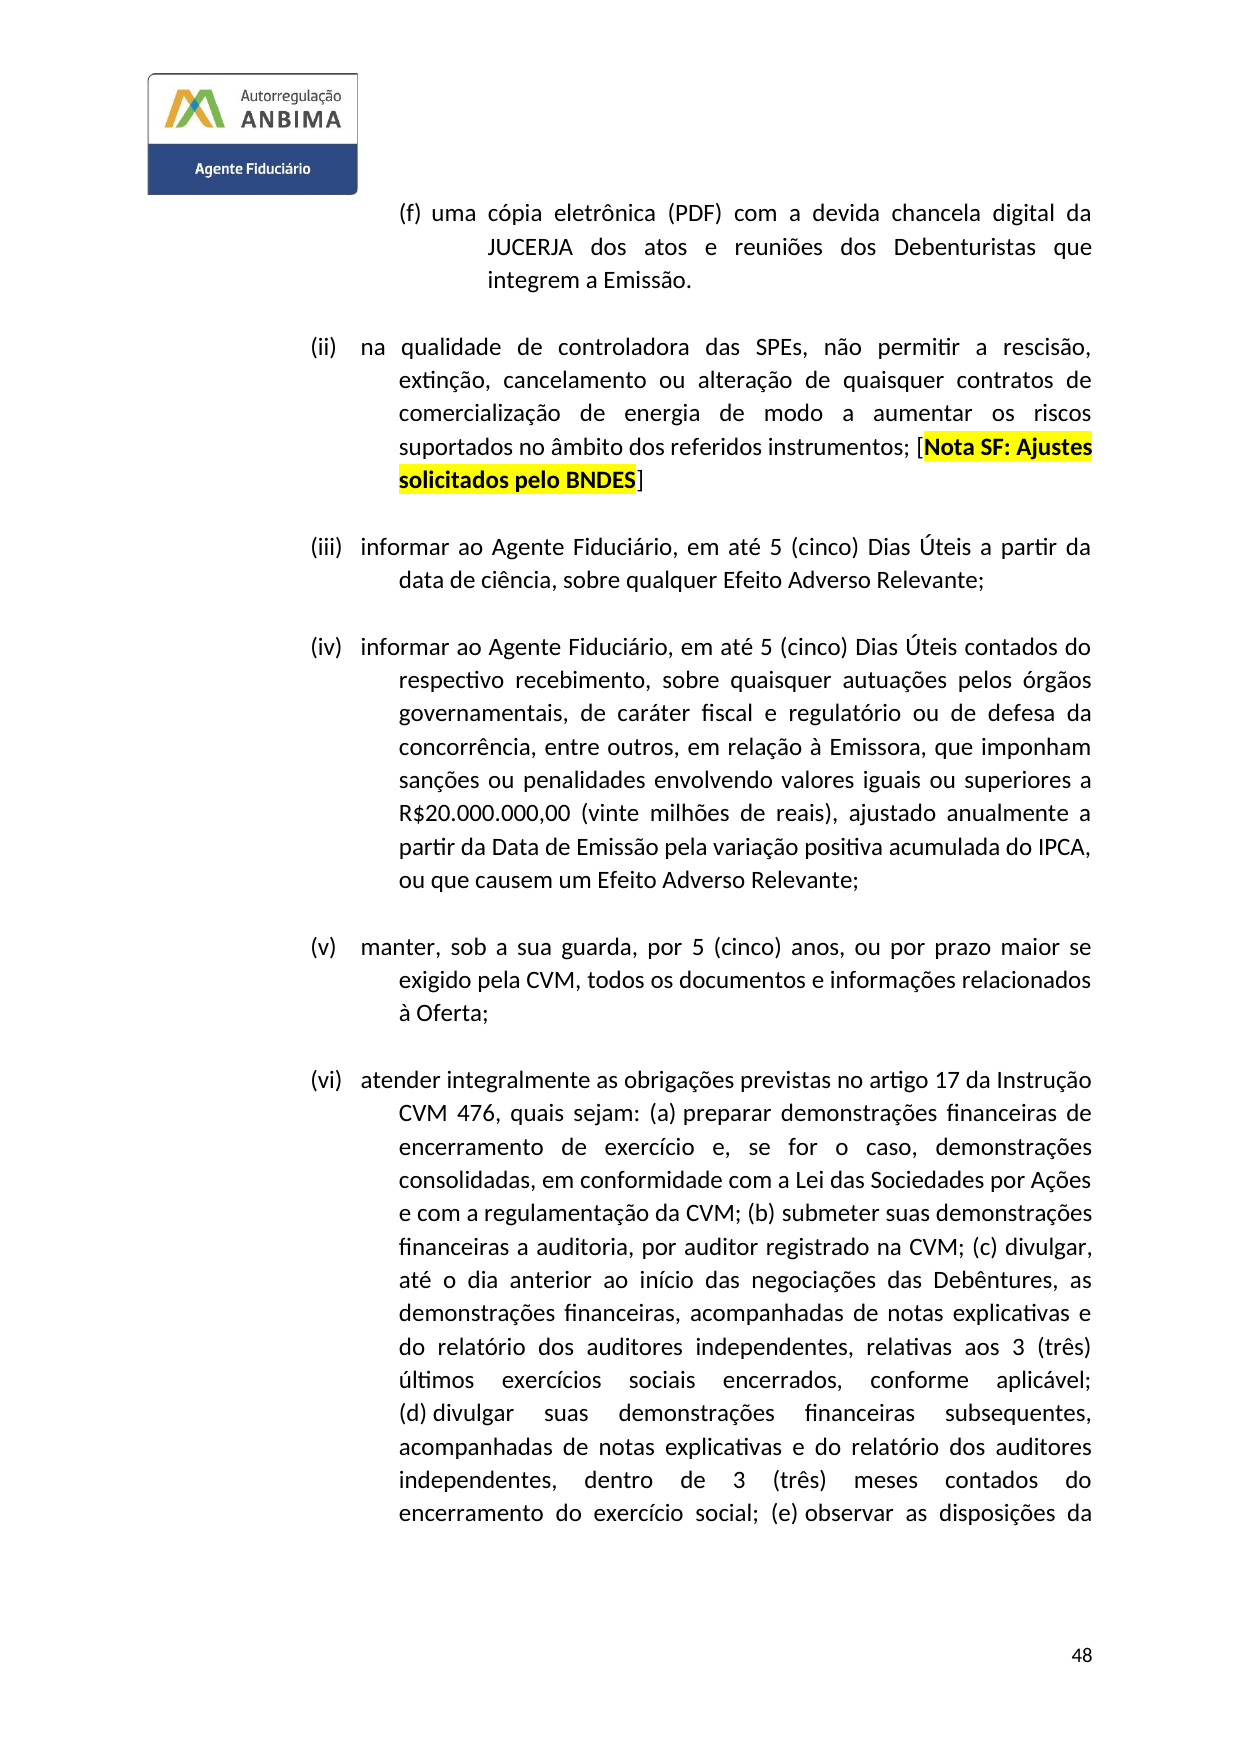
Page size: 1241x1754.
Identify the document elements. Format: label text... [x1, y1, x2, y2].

list manter, sob a sua guarda, por 5 (cinco) anos, ou por prazo maior se exigido pela CVM, todos os documentos e informações relacionados à Oferta; [310, 928, 1092, 1028]
picture [147, 73, 358, 195]
list informar ao Agente Fiduciário, em até 5 (cinco) Dias Úteis contados do respectivo recebimento, sobre quaisquer autuações pelos órgãos governamentais, de caráter fiscal e regulatório ou de defesa da concorrência, entre outros, em relação à Emissora, que imponham sanções ou penalidades envolvendo valores iguais ou superiores a R$20.000.000,00 (vinte milhões de reais), ajustado anualmente a partir da Data de Emissão pela variação positiva acumulada do IPCA, ou que causem um Efeito Adverso Relevante; [310, 628, 1092, 895]
list informar ao Agente Fiduciário, em até 5 (cinco) Dias Úteis a partir da data de ciência, sobre qualquer Efeito Adverso Relevante; [310, 528, 1092, 595]
text uma cópia eletrônica (PDF) com a devida chancela digital da JUCERJA dos atos e reuniões dos Debenturistas que integrem a Emissão. [399, 195, 1092, 295]
list na qualidade de controladora das SPEs, não permitir a rescisão, extinção, cancelamento ou alteração de quaisquer contratos de comercialização de energia de modo a aumentar os riscos suportados no âmbito dos referidos instrumentos; [Nota SF: Ajustes solicitados pelo BNDES] [310, 328, 1092, 495]
